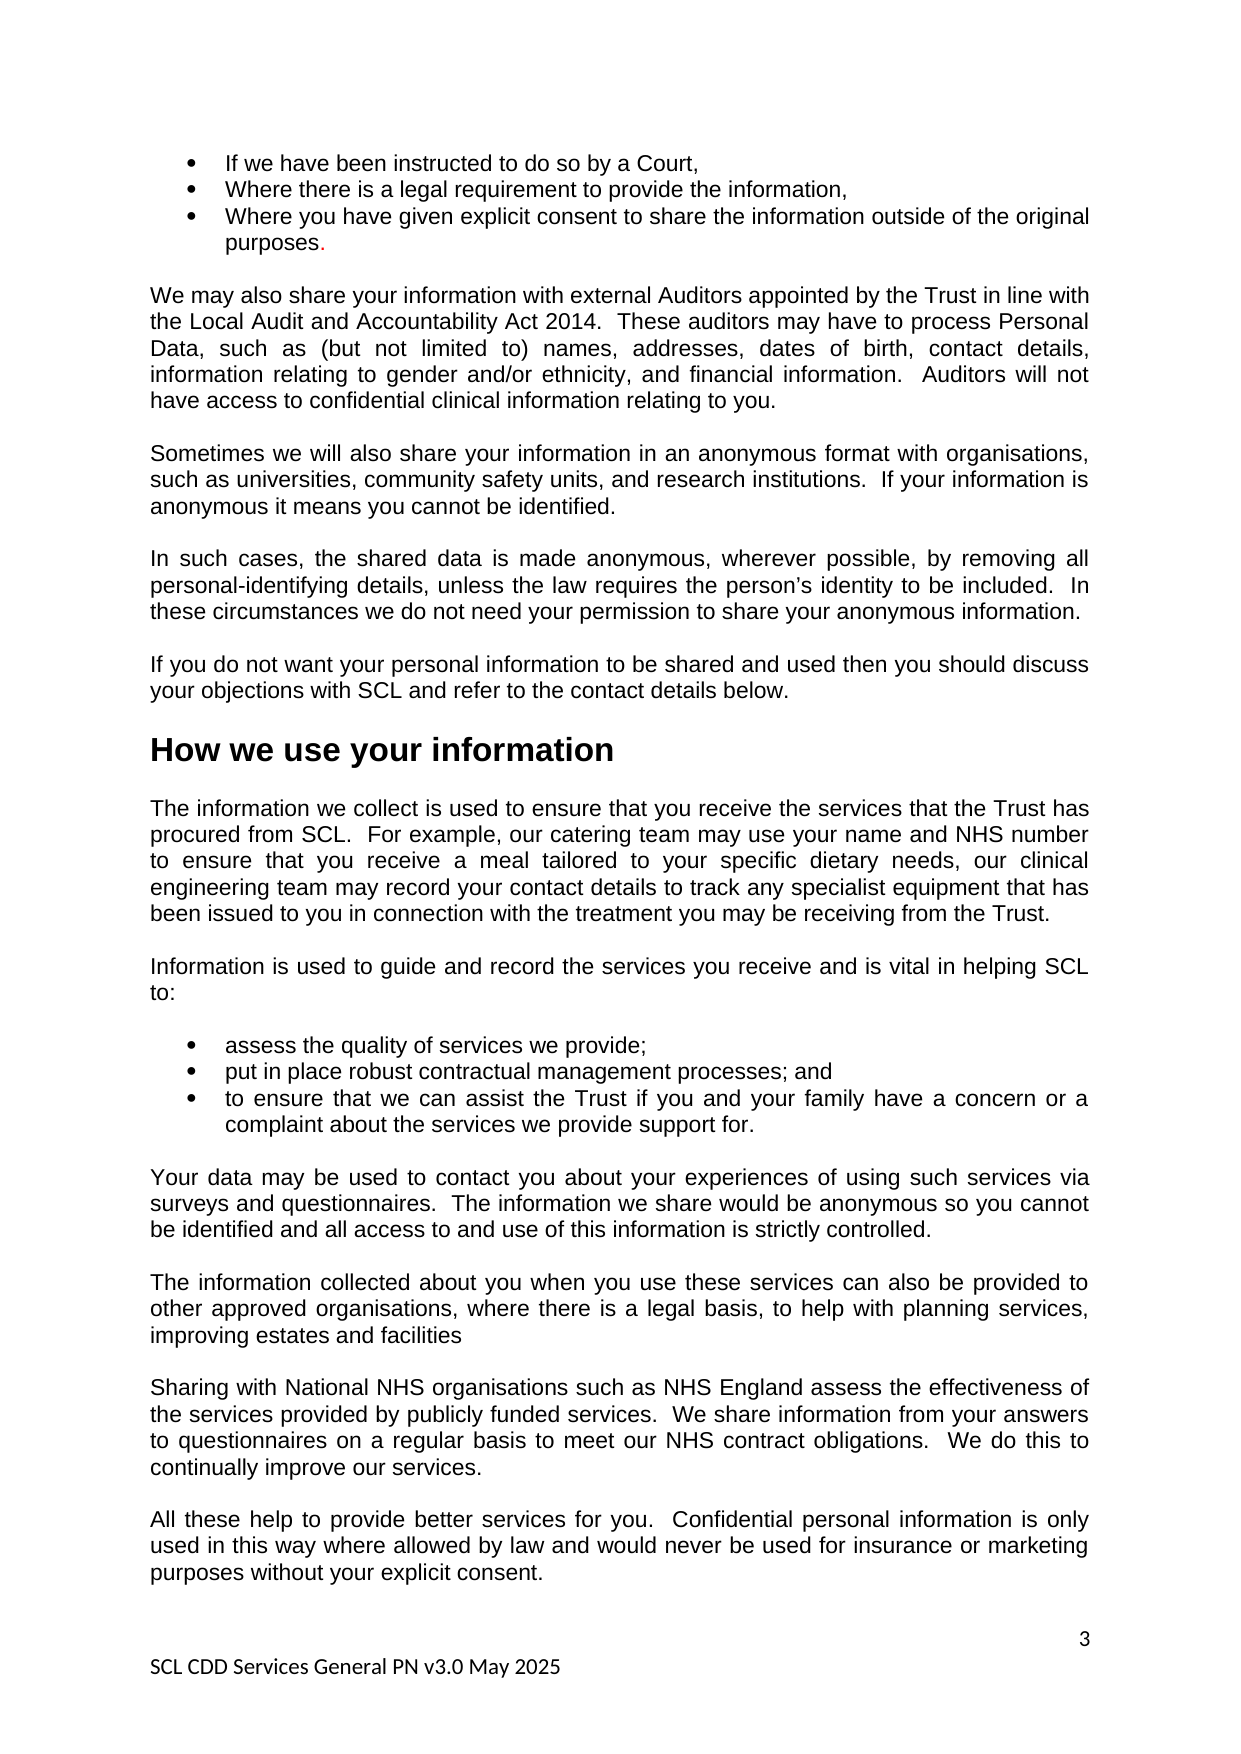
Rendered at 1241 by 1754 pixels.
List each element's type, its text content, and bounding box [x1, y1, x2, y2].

text All these help to provide better services for you. Confidential personal information is only used in this way where allowed by law and would never be used for insurance or marketing purposes without your explicit consent. [150, 1506, 1090, 1585]
list Where you have given explicit consent to share the information outside of the original purposes. [187, 203, 1090, 255]
list put in place robust contractual management processes; and [187, 1058, 1090, 1084]
text The information we collect is used to ensure that you receive the services that the Trust has procured from SCL. For example, our catering team may use your name and NHS number to ensure that you receive a meal tailored to your specific dietary needs, our clinical engineering team may record your contact details to track any specialist equipment that has been issued to you in connection with the treatment you may be receiving from the Trust. [150, 794, 1090, 926]
list to ensure that we can assist the Trust if you and your family have a concern or a complaint about the services we provide support for. [187, 1084, 1090, 1137]
text How we use your information [150, 730, 1090, 768]
text Information is used to guide and record the services you receive and is vital in helping SCL to: [150, 953, 1090, 1005]
text We may also share your information with external Auditors appointed by the Trust in line with the Local Audit and Accountability Act 2014. These auditors may have to process Personal Data, such as (but not limited to) names, addresses, dates of birth, contact details, information relating to gender and/or ethnicity, and financial information. Auditors will not have access to confidential clinical information relating to you. [150, 282, 1090, 413]
list If we have been instructed to do so by a Court, [187, 150, 1090, 176]
text The information collected about you when you use these services can also be provided to other approved organisations, where there is a legal basis, to help with planning services, improving estates and facilities [150, 1269, 1090, 1348]
subtitle Your data may be used to contact you about your experiences of using such services via surveys and questionnaires. The information we share would be anonymous so you cannot be identified and all access to and use of this information is strictly controlled. [150, 1163, 1090, 1243]
text Sometimes we will also share your information in an anonymous format with organisations, such as universities, community safety units, and research institutions. If your information is anonymous it means you cannot be identified. [150, 440, 1090, 519]
list assess the quality of services we provide; [187, 1032, 1090, 1058]
text Sharing with National NHS organisations such as NHS England assess the effectiveness of the services provided by publicly funded services. We share information from your answers to questionnaires on a regular basis to meet our NHS contract obligations. We do this to continually improve our services. [150, 1374, 1090, 1480]
text If you do not want your personal information to be shared and used then you should discuss your objections with SCL and refer to the contact details below. [150, 651, 1090, 703]
text In such cases, the shared data is made anonymous, wherever possible, by removing all personal-identifying details, unless the law requires the person’s identity to be included. In these circumstances we do not need your permission to share your anonymous information. [150, 545, 1090, 624]
list Where there is a legal requirement to provide the information, [187, 176, 1090, 203]
